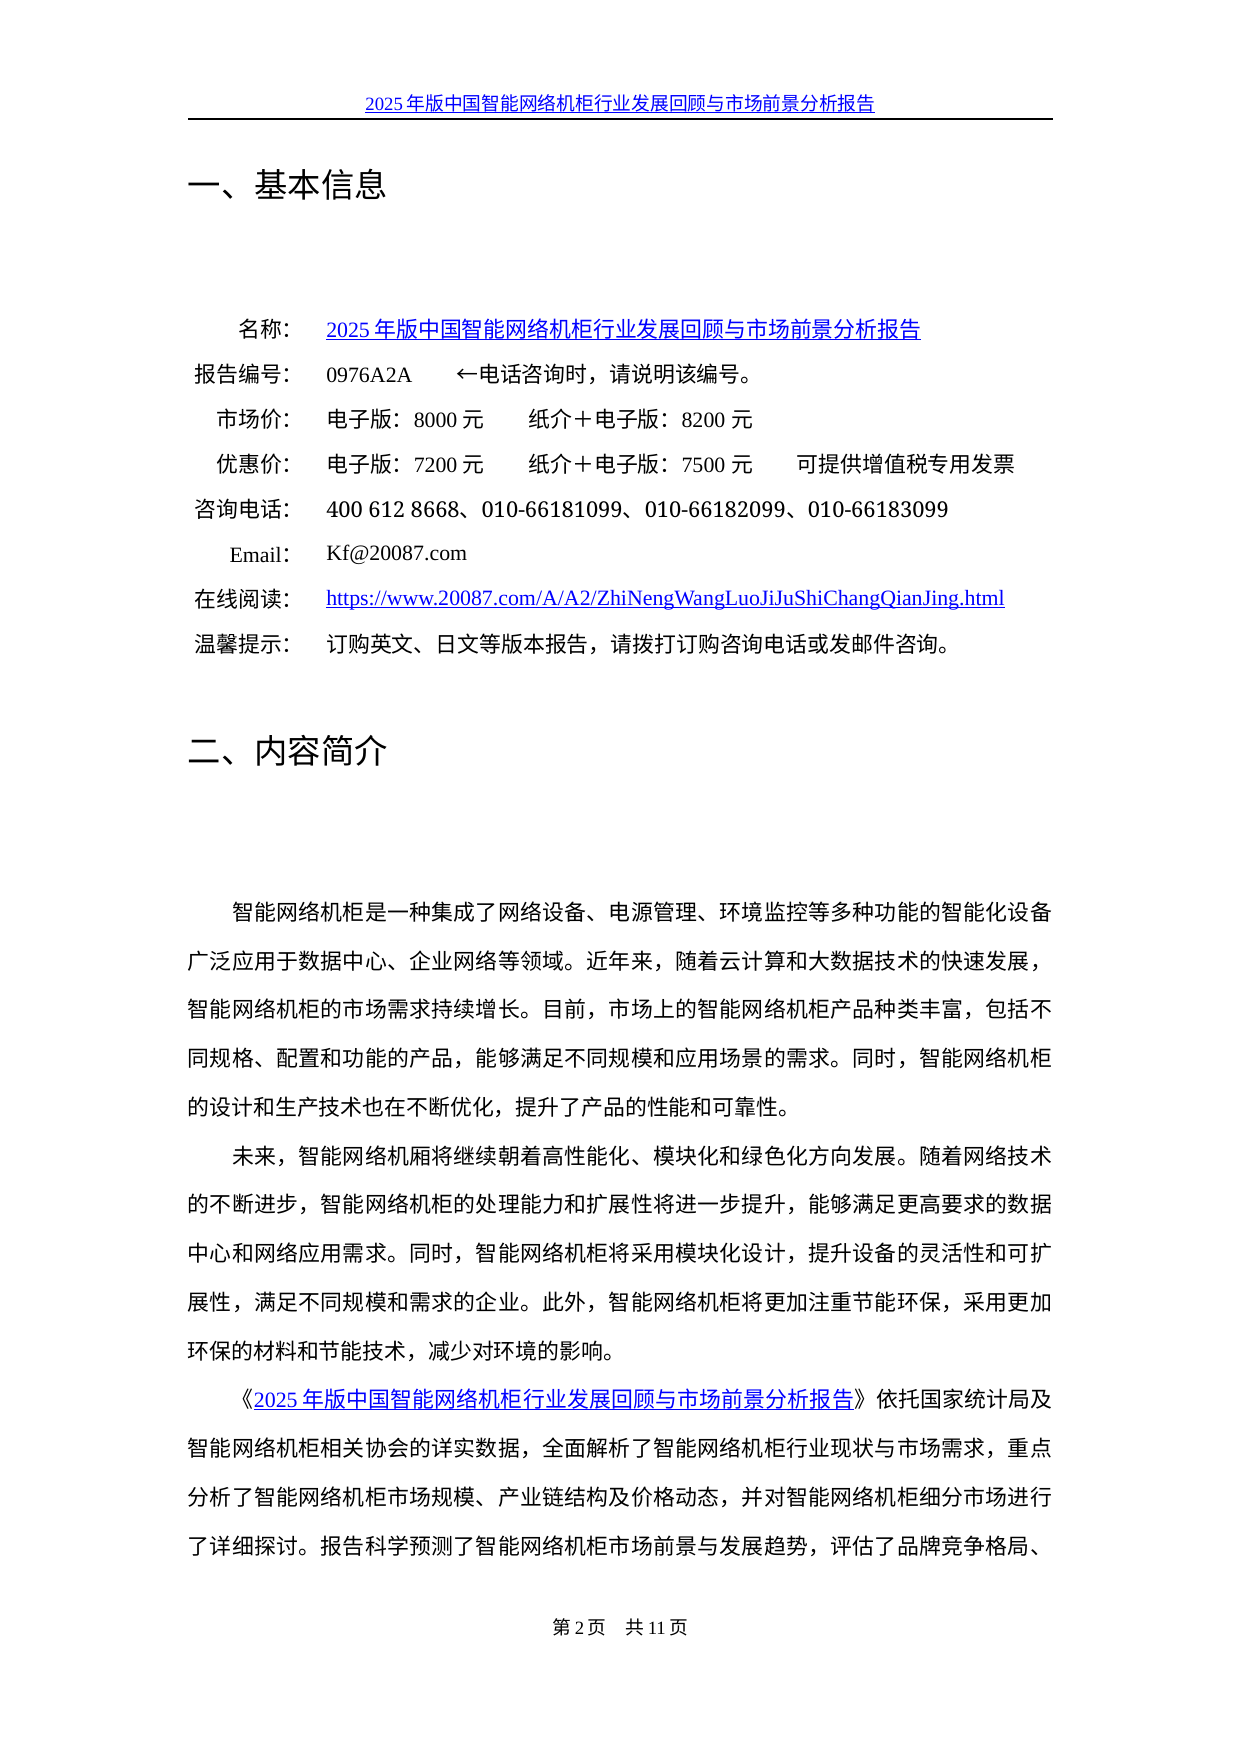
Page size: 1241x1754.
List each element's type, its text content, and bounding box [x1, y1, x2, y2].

table_cell 温馨提示： [167, 627, 315, 672]
table_cell 优惠价： [167, 447, 315, 492]
table_cell 400 612 8668、010-66181099、010-66182099、010-66183099 [315, 492, 1073, 537]
table_cell Email： [167, 537, 315, 582]
table_cell 0976A2A ←电话咨询时，请说明该编号。 [315, 357, 1073, 402]
table_cell 市场价： [167, 402, 315, 447]
table_header 2025年版中国智能网络机柜行业发展回顾与市场前景分析报告 [315, 312, 1073, 357]
table_cell [315, 582, 1073, 627]
table_cell 咨询电话： [167, 492, 315, 537]
table_cell 报告编号： [167, 357, 315, 402]
title 二、内容简介 [187, 717, 1053, 782]
table_header 名称： [167, 312, 315, 357]
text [187, 894, 1053, 1561]
title 一、基本信息 [187, 150, 1053, 215]
table_cell Kf@20087.com [315, 537, 1073, 582]
table_cell 电子版：7200 元 纸介＋电子版：7500 元 可提供增值税专用发票 [315, 447, 1073, 492]
table_cell 电子版：8000 元 纸介＋电子版：8200 元 [315, 402, 1073, 447]
table_cell 在线阅读： [167, 582, 315, 627]
table_cell 订购英文、日文等版本报告，请拨打订购咨询电话或发邮件咨询。 [315, 627, 1073, 672]
